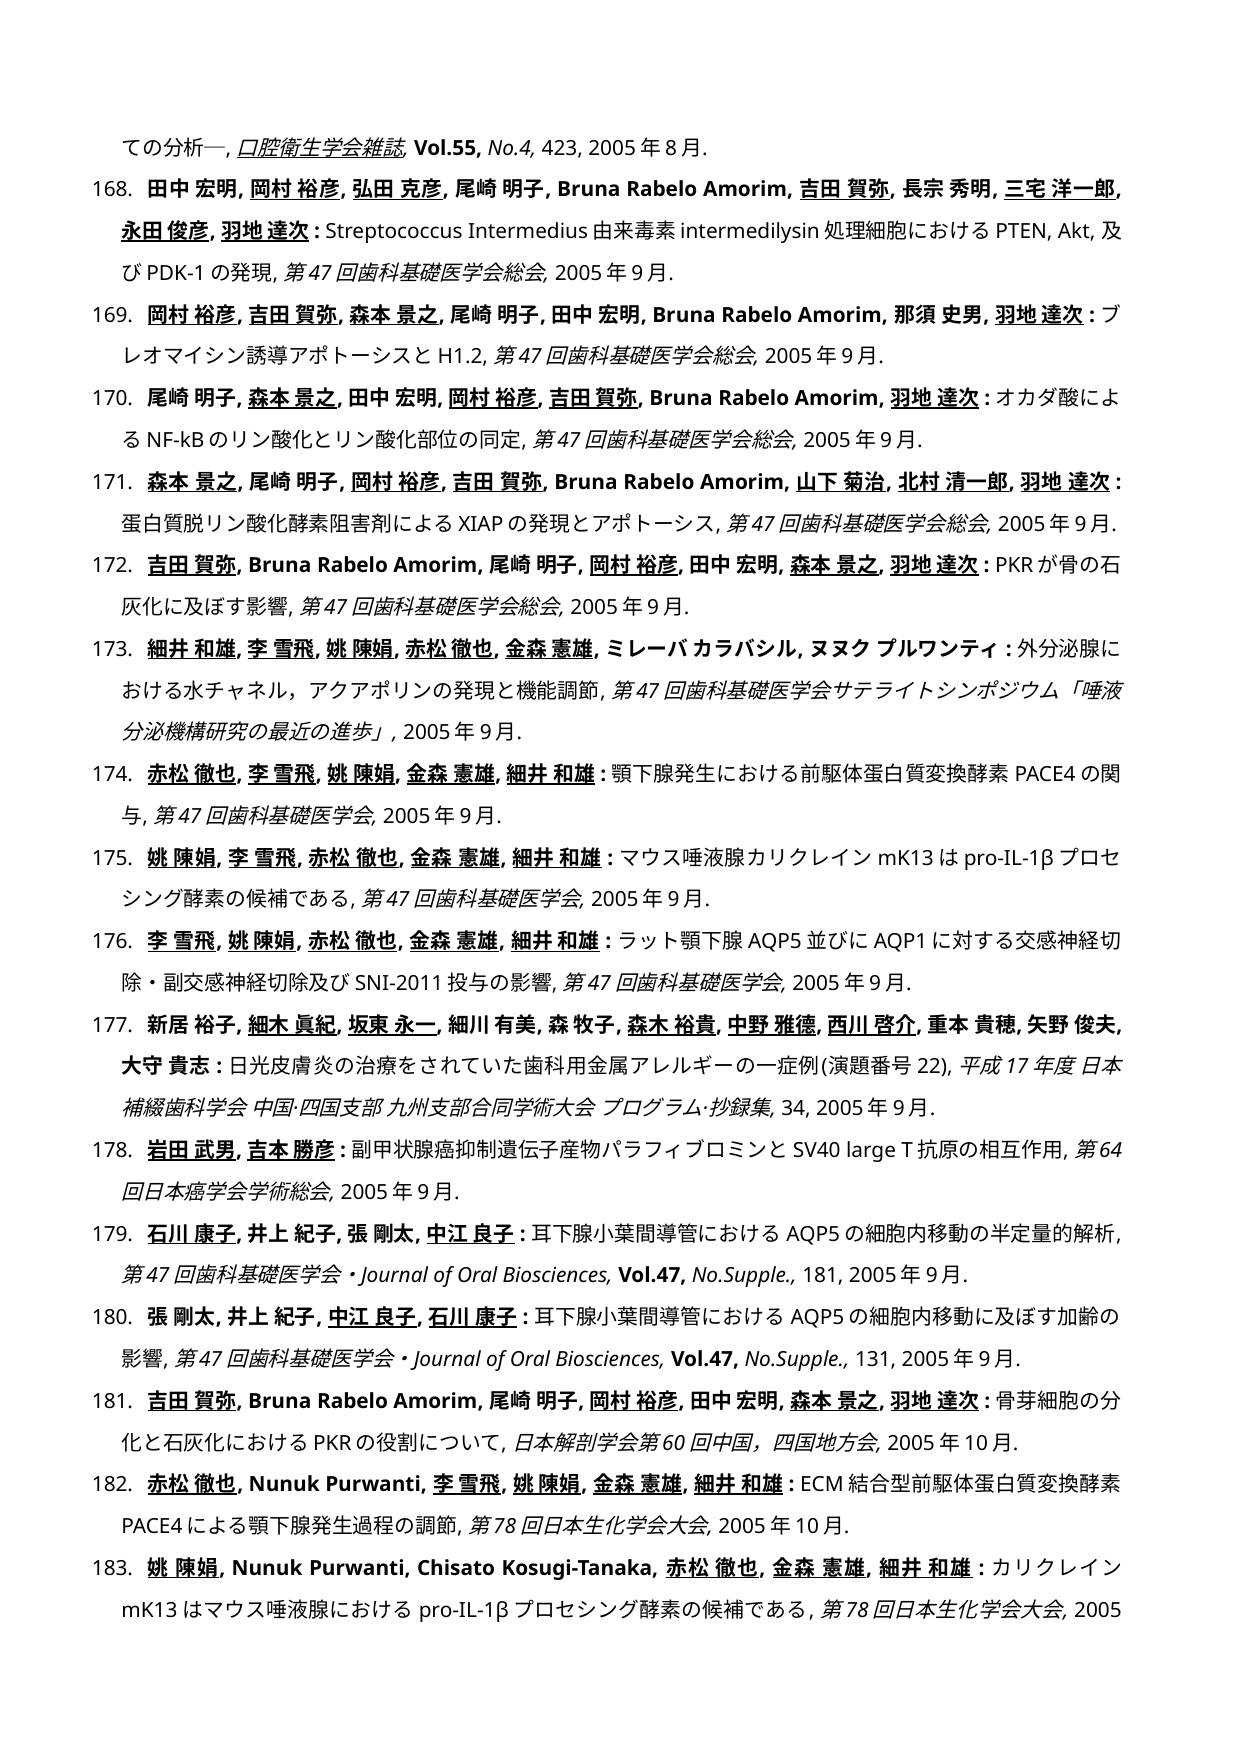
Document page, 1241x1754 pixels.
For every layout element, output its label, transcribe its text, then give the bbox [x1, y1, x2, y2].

list 森本 景之, 尾崎 明子, 岡村 裕彦, 吉田 賀弥, Bruna Rabelo Amorim, 山下 菊治, 北村 清一郎, 羽地 達次 : 蛋白質脱リン酸化酵素阻害剤によるXIAPの発現とアポトーシス, 第47回歯科基礎医学会総会, 2005年9月. [92, 459, 1122, 543]
list 姚 陳娟, 李 雪飛, 赤松 徹也, 金森 憲雄, 細井 和雄 : マウス唾液腺カリクレインmK13はpro-IL-1βプロセシング酵素の候補である, 第47回歯科基礎医学会, 2005年9月. [92, 835, 1122, 919]
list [92, 125, 1122, 167]
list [92, 1545, 1122, 1629]
list 吉田 賀弥, Bruna Rabelo Amorim, 尾崎 明子, 岡村 裕彦, 田中 宏明, 森本 景之, 羽地 達次 : 骨芽細胞の分化と石灰化におけるPKRの役割について, 日本解剖学会第60回中国，四国地方会, 2005年10月. [92, 1378, 1122, 1462]
list 石川 康子, 井上 紀子, 張 剛太, 中江 良子 : 耳下腺小葉間導管におけるAQP5の細胞内移動の半定量的解析, 第47回歯科基礎医学会・Journal of Oral Biosciences, Vol.47, No.Supple., 181, 2005年9月. [92, 1211, 1122, 1295]
list 赤松 徹也, 李 雪飛, 姚 陳娟, 金森 憲雄, 細井 和雄 : 顎下腺発生における前駆体蛋白質変換酵素PACE4の関与, 第47回歯科基礎医学会, 2005年9月. [92, 752, 1122, 835]
list 岡村 裕彦, 吉田 賀弥, 森本 景之, 尾崎 明子, 田中 宏明, Bruna Rabelo Amorim, 那須 史男, 羽地 達次 : ブレオマイシン誘導アポトーシスとH1.2, 第47回歯科基礎医学会総会, 2005年9月. [92, 292, 1122, 376]
list 細井 和雄, 李 雪飛, 姚 陳娟, 赤松 徹也, 金森 憲雄, ミレーバ カラバシル, ヌヌク プルワンティ : 外分泌腺における水チャネル，アクアポリンの発現と機能調節, 第47回歯科基礎医学会サテライトシンポジウム「唾液分泌機構研究の最近の進歩」, 2005年9月. [92, 626, 1122, 752]
list 田中 宏明, 岡村 裕彦, 弘田 克彦, 尾崎 明子, Bruna Rabelo Amorim, 吉田 賀弥, 長宗 秀明, 三宅 洋一郎, 永田 俊彦, 羽地 達次 : Streptococcus Intermedius由来毒素intermedilysin処理細胞におけるPTEN, Akt, 及びPDK-1の発現, 第47回歯科基礎医学会総会, 2005年9月. [92, 167, 1122, 292]
list 赤松 徹也, Nunuk Purwanti, 李 雪飛, 姚 陳娟, 金森 憲雄, 細井 和雄 : ECM結合型前駆体蛋白質変換酵素PACE4による顎下腺発生過程の調節, 第78回日本生化学会大会, 2005年10月. [92, 1462, 1122, 1545]
list 吉田 賀弥, Bruna Rabelo Amorim, 尾崎 明子, 岡村 裕彦, 田中 宏明, 森本 景之, 羽地 達次 : PKRが骨の石灰化に及ぼす影響, 第47回歯科基礎医学会総会, 2005年9月. [92, 543, 1122, 626]
list 張 剛太, 井上 紀子, 中江 良子, 石川 康子 : 耳下腺小葉間導管におけるAQP5の細胞内移動に及ぼす加齢の影響, 第47回歯科基礎医学会・Journal of Oral Biosciences, Vol.47, No.Supple., 131, 2005年9月. [92, 1295, 1122, 1378]
list 尾崎 明子, 森本 景之, 田中 宏明, 岡村 裕彦, 吉田 賀弥, Bruna Rabelo Amorim, 羽地 達次 : オカダ酸によるNF-kBのリン酸化とリン酸化部位の同定, 第47回歯科基礎医学会総会, 2005年9月. [92, 376, 1122, 459]
list 李 雪飛, 姚 陳娟, 赤松 徹也, 金森 憲雄, 細井 和雄 : ラット顎下腺AQP5並びにAQP1に対する交感神経切除・副交感神経切除及びSNI-2011投与の影響, 第47回歯科基礎医学会, 2005年9月. [92, 919, 1122, 1002]
list 新居 裕子, 細木 眞紀, 坂東 永一, 細川 有美, 森 牧子, 森木 裕貴, 中野 雅德, 西川 啓介, 重本 貴穂, 矢野 俊夫, 大守 貴志 : 日光皮膚炎の治療をされていた歯科用金属アレルギーの一症例(演題番号22), 平成17年度 日本補綴歯科学会 中国·四国支部 九州支部合同学術大会 プログラム·抄録集, 34, 2005年9月. [92, 1002, 1122, 1128]
list 岩田 武男, 吉本 勝彦 : 副甲状腺癌抑制遺伝子産物パラフィブロミンとSV40 large T抗原の相互作用, 第64回日本癌学会学術総会, 2005年9月. [92, 1128, 1122, 1211]
